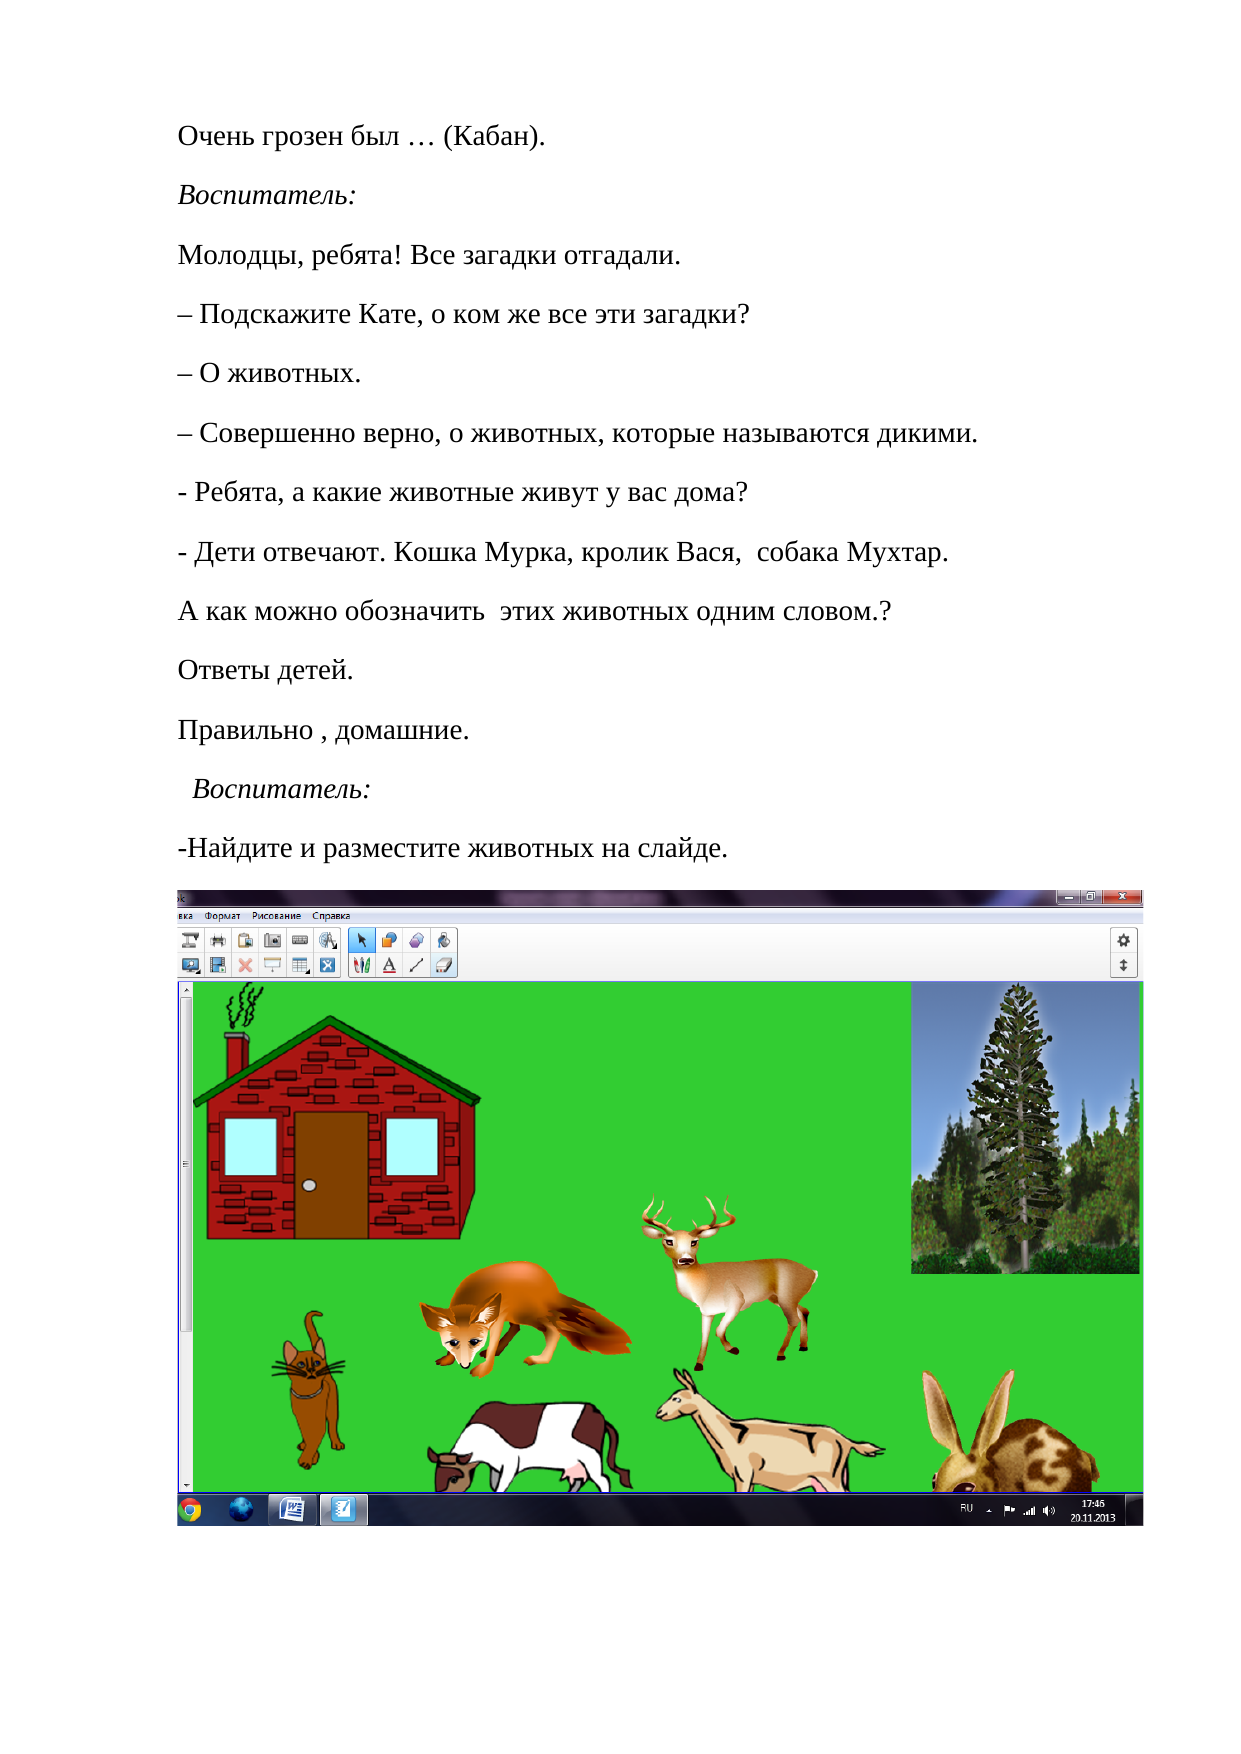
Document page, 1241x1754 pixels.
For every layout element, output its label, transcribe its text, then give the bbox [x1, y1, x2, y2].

text Молодцы, ребята! Все загадки отгадали. [177, 237, 1152, 270]
text Ответы детей. [177, 652, 1152, 686]
text – Подскажите Кате, о ком же все эти загадки? [177, 296, 1152, 330]
text Воспитатель: [177, 177, 1152, 211]
picture [177, 890, 1144, 1526]
text – О животных. [177, 356, 1152, 389]
text Воспитатель: [177, 771, 1152, 805]
text – Совершенно верно, о животных, которые называются дикими. [177, 415, 1152, 448]
text - Дети отвечают. Кошка Мурка, кролик Вася, собака Мухтар. [177, 534, 1152, 567]
text Правильно , домашние. [177, 712, 1152, 745]
text Очень грозен был … (Кабан). [177, 118, 1152, 152]
text А как можно обозначить этих животных одним словом.? [177, 593, 1152, 627]
text - Ребята, а какие животные живут у вас дома? [177, 474, 1152, 508]
text -Найдите и разместите животных на слайде. [177, 831, 1152, 864]
